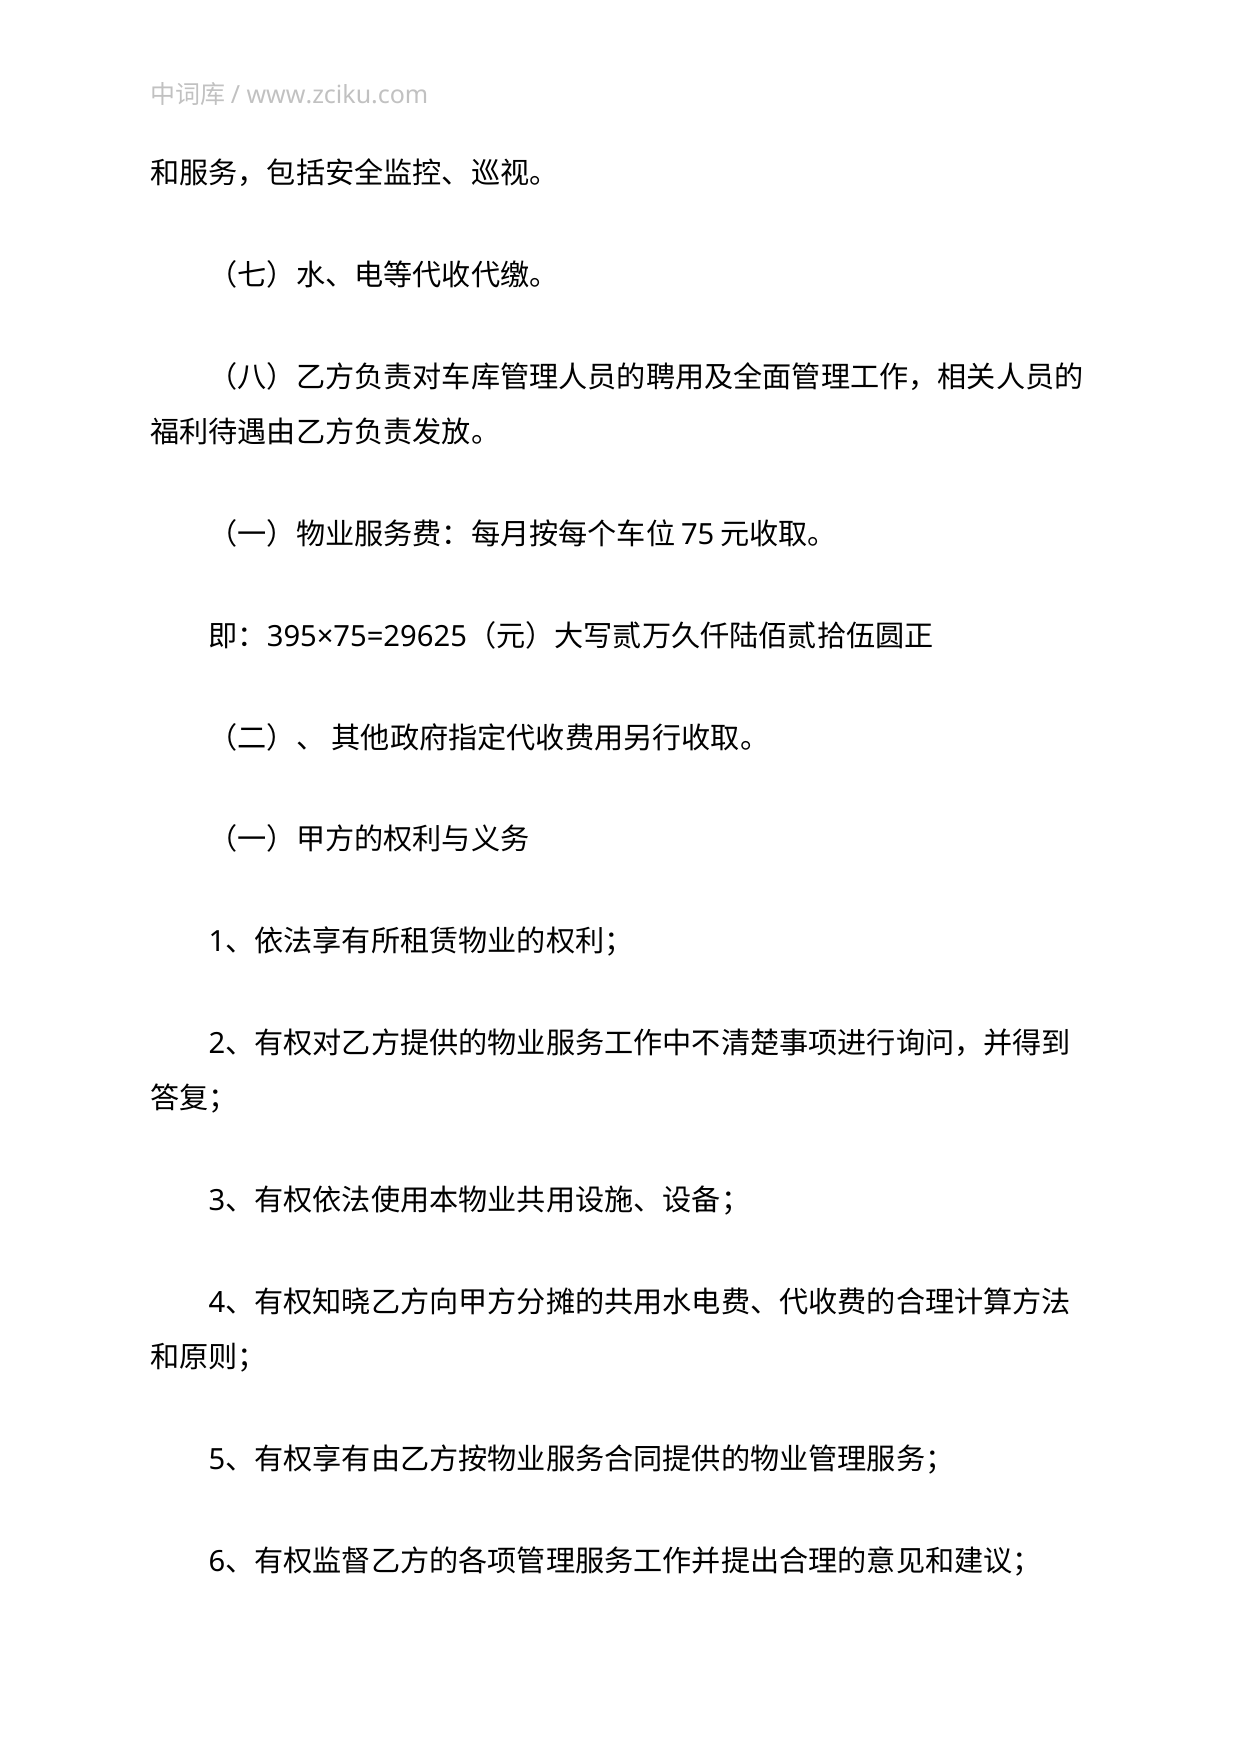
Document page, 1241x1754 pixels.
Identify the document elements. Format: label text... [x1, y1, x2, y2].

text （二）、 其他政府指定代收费用另行收取。 [150, 714, 1090, 756]
text 6、有权监督乙方的各项管理服务工作并提出合理的意见和建议； [150, 1537, 1090, 1579]
text （一）物业服务费：每月按每个车位75元收取。 [150, 510, 1090, 553]
text 4、有权知晓乙方向甲方分摊的共用水电费、代收费的合理计算方法和原则； [150, 1278, 1090, 1376]
text （七）水、电等代收代缴。 [150, 252, 1090, 294]
text （八）乙方负责对车库管理人员的聘用及全面管理工作，相关人员的福利待遇由乙方负责发放。 [150, 353, 1090, 451]
text 5、有权享有由乙方按物业服务合同提供的物业管理服务； [150, 1435, 1090, 1478]
text 即：395×75=29625（元）大写贰万久仟陆佰贰拾伍圆正 [150, 612, 1090, 654]
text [150, 150, 1090, 192]
text 1、依法享有所租赁物业的权利； [150, 918, 1090, 960]
text 3、有权依法使用本物业共用设施、设备； [150, 1176, 1090, 1219]
text （一）甲方的权利与义务 [150, 816, 1090, 858]
text 2、有权对乙方提供的物业服务工作中不清楚事项进行询问，并得到答复； [150, 1020, 1090, 1117]
